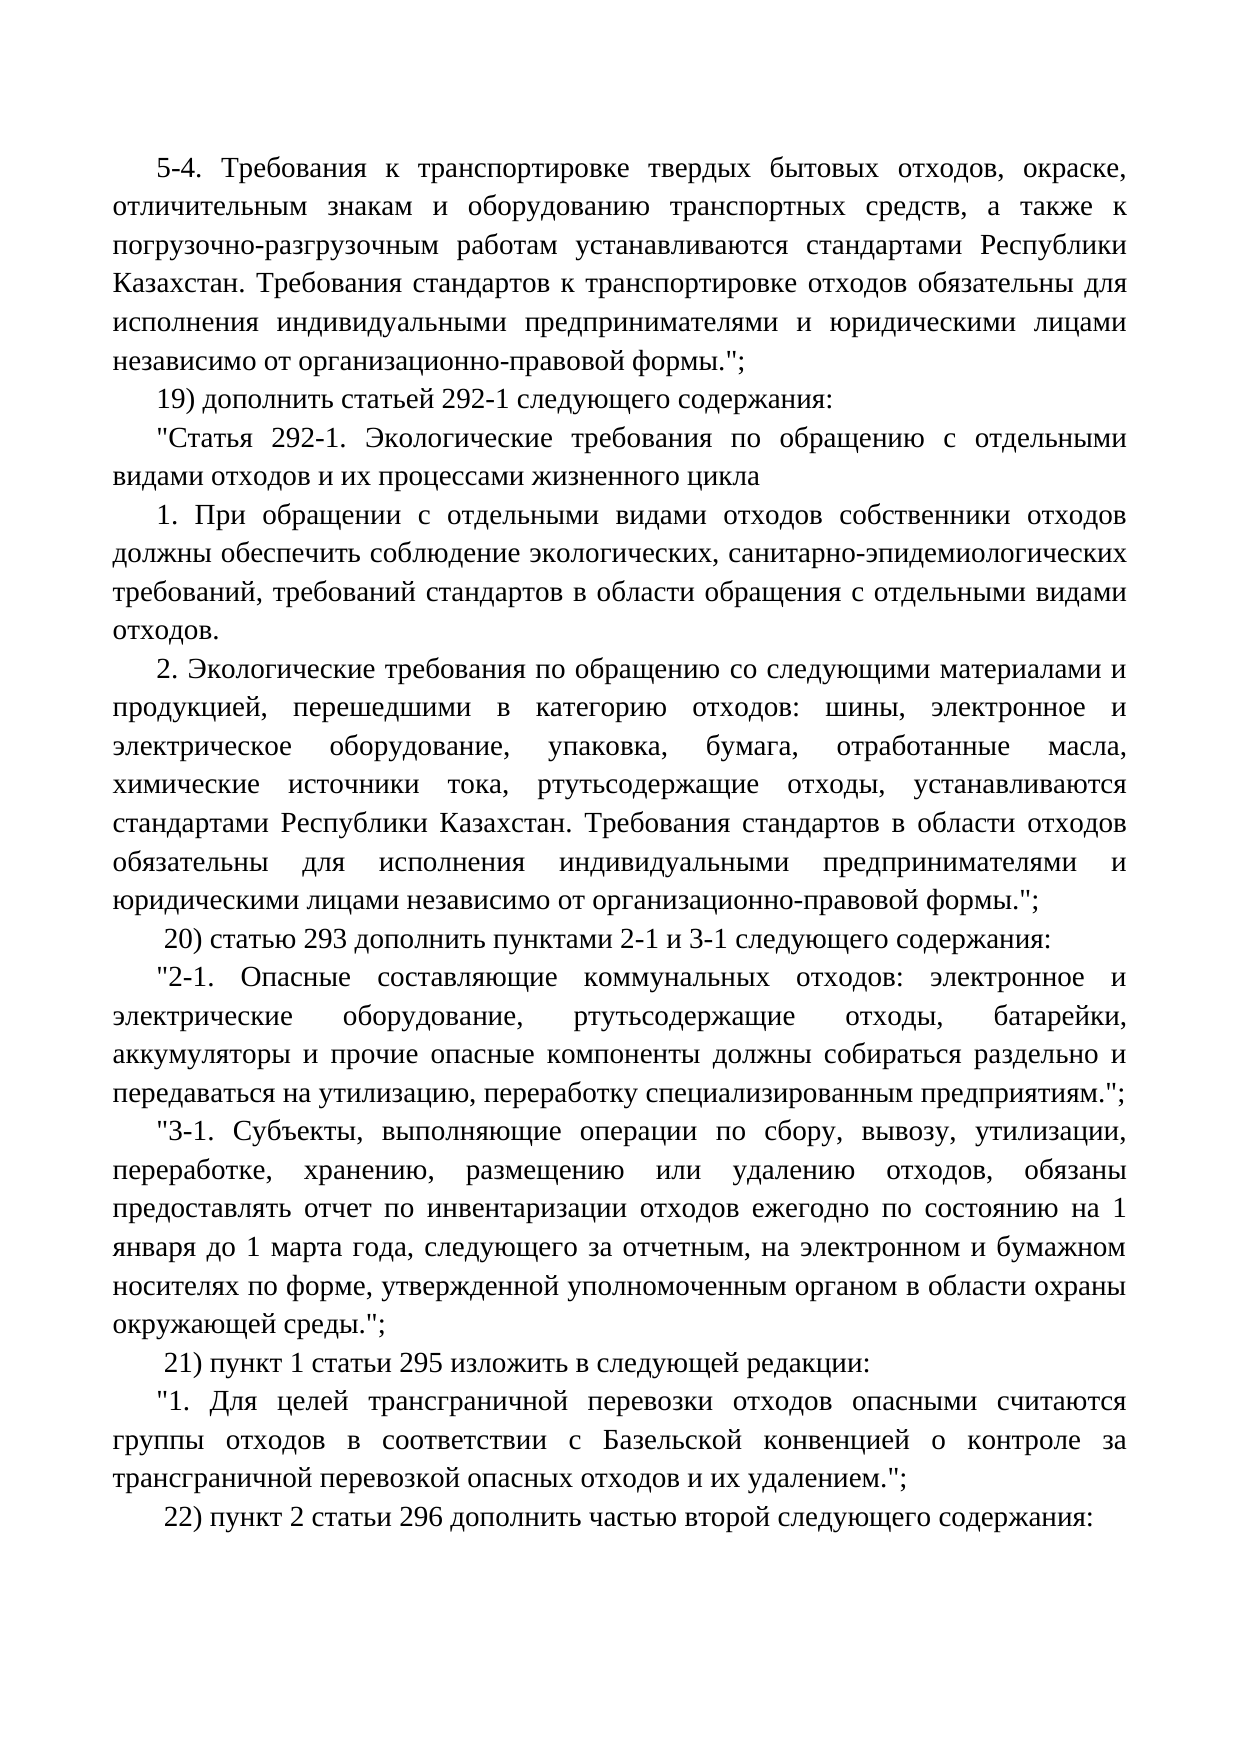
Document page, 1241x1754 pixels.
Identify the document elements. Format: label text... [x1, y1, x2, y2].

text 1. При обращении с отдельными видами отходов собственники отходов должны обеспечить соблюдение экологических, санитарно-эпидемиологических требований, требований стандартов в области обращения с отдельными видами отходов. [112, 497, 1128, 646]
text "3-1. Субъекты, выполняющие операции по сбору, вывозу, утилизации, переработке, хранению, размещению или удалению отходов, обязаны предоставлять отчет по инвентаризации отходов ежегодно по состоянию на 1 января до 1 марта года, следующего за отчетным, на электронном и бумажном носителях по форме, утвержденной уполномоченным органом в области охраны окружающей среды."; [112, 1113, 1128, 1340]
text 20) статью 293 дополнить пунктами 2-1 и 3-1 следующего содержания: [112, 921, 1128, 954]
text "Статья 292-1. Экологические требования по обращению с отдельными видами отходов и их процессами жизненного цикла [112, 420, 1128, 492]
text 2. Экологические требования по обращению со следующими материалами и продукцией, перешедшими в категорию отходов: шины, электронное и электрическое оборудование, упаковка, бумага, отработанные масла, химические источники тока, ртутьсодержащие отходы, устанавливаются стандартами Республики Казахстан. Требования стандартов в области отходов обязательны для исполнения индивидуальными предпринимателями и юридическими лицами независимо от организационно-правовой формы."; [112, 651, 1128, 916]
text "1. Для целей трансграничной перевозки отходов опасными считаются группы отходов в соответствии с Базельской конвенцией о контроле за трансграничной перевозкой опасных отходов и их удалением."; [112, 1383, 1128, 1494]
text 5-4. Требования к транспортировке твердых бытовых отходов, окраске, отличительным знакам и оборудованию транспортных средств, а также к погрузочно-разгрузочным работам устанавливаются стандартами Республики Казахстан. Требования стандартов к транспортировке отходов обязательны для исполнения индивидуальными предпринимателями и юридическими лицами независимо от организационно-правовой формы."; [112, 150, 1128, 376]
text "2-1. Опасные составляющие коммунальных отходов: электронное и электрические оборудование, ртутьсодержащие отходы, батарейки, аккумуляторы и прочие опасные компоненты должны собираться раздельно и передаваться на утилизацию, переработку специализированным предприятиям."; [112, 959, 1128, 1108]
text 21) пункт 1 статьи 295 изложить в следующей редакции: [112, 1345, 1128, 1378]
text 19) дополнить статьей 292-1 следующего содержания: [112, 381, 1128, 415]
text 22) пункт 2 статьи 296 дополнить частью второй следующего содержания: [112, 1499, 1128, 1532]
